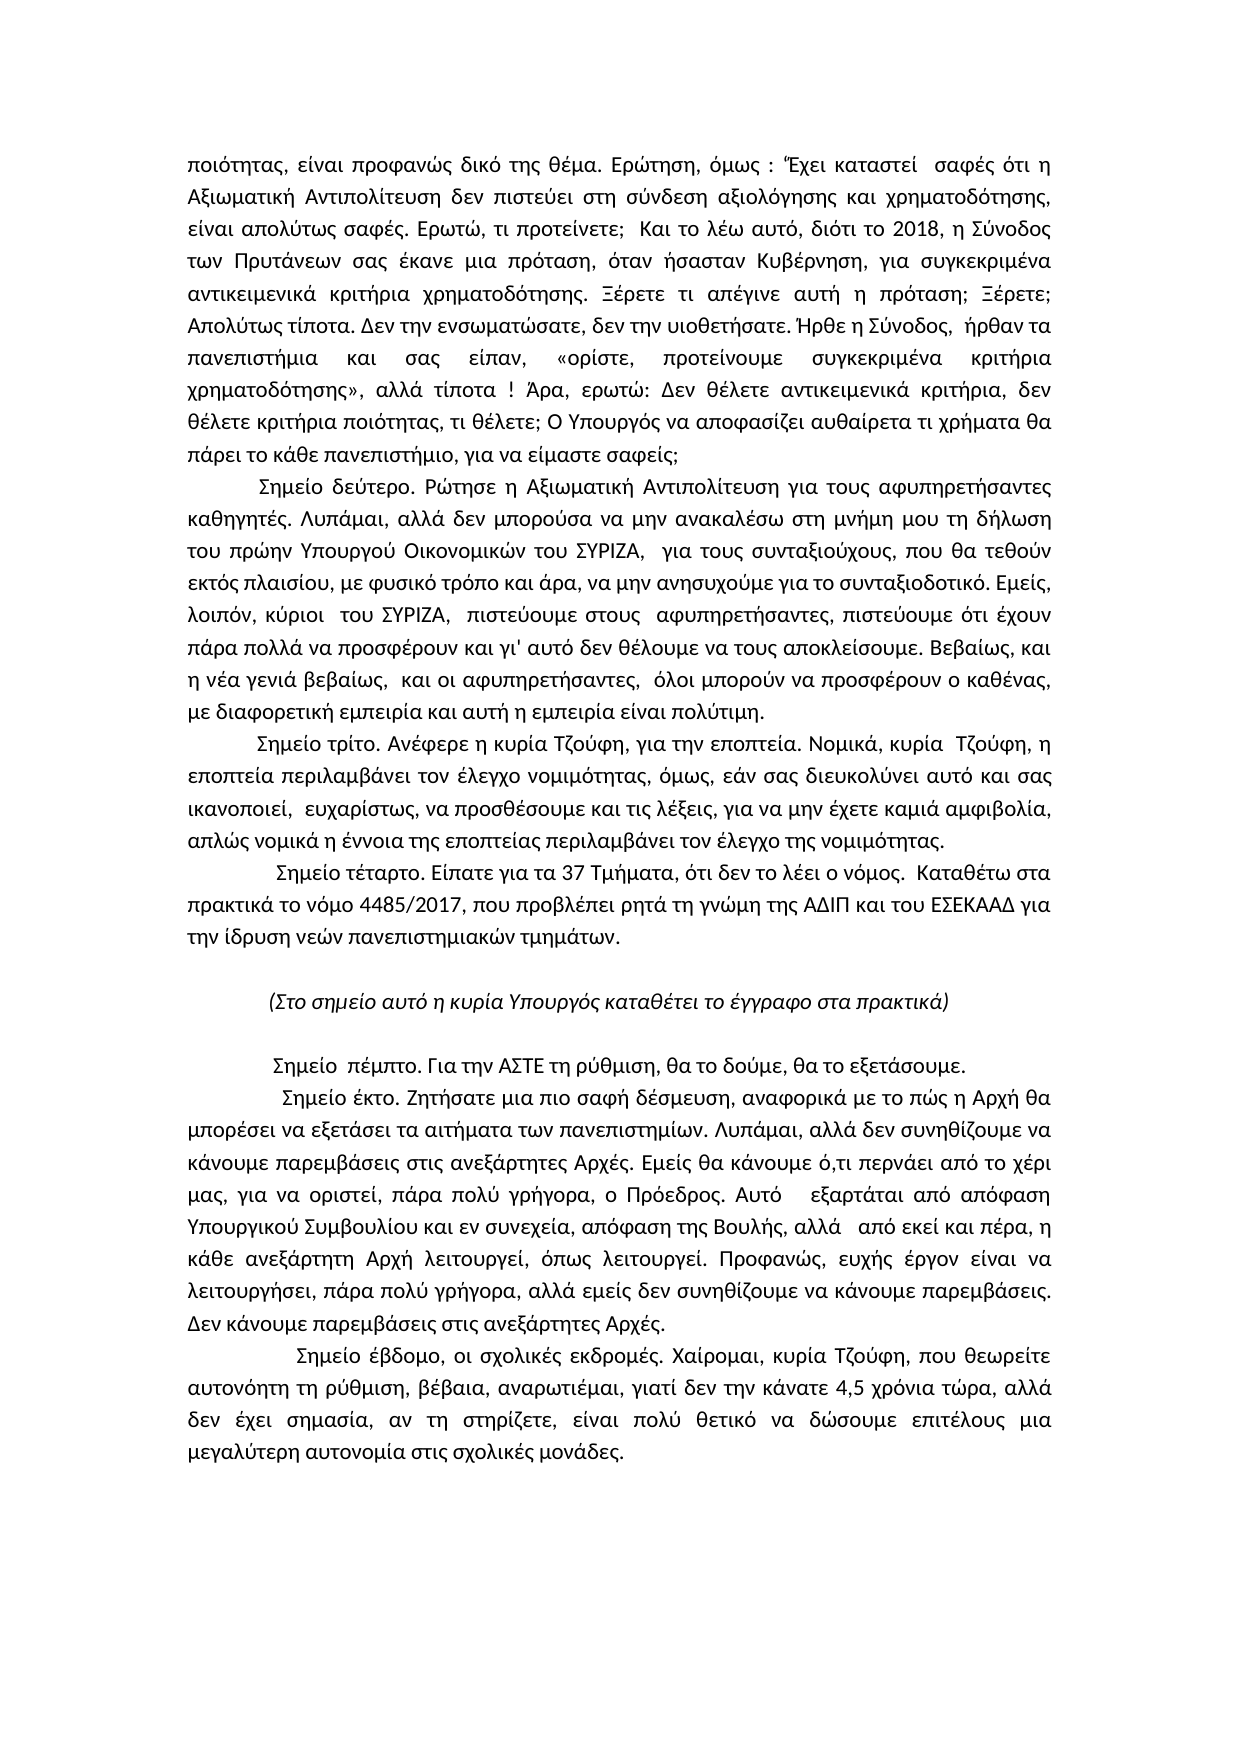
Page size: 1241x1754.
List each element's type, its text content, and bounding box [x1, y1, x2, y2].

text Σημείο έβδομο, οι σχολικές εκδρομές. Χαίρομαι, κυρία Τζούφη, που θεωρείτε αυτονόητη τη ρύθμιση, βέβαια, αναρωτιέμαι, γιατί δεν την κάνατε 4,5 χρόνια τώρα, αλλά δεν έχει σημασία, αν τη στηρίζετε, είναι πολύ θετικό να δώσουμε επιτέλους μια μεγαλύτερη αυτονομία στις σχολικές μονάδες. [187, 1341, 1053, 1466]
text Σημείο δεύτερο. Ρώτησε η Αξιωματική Αντιπολίτευση για τους αφυπηρετήσαντες καθηγητές. Λυπάμαι, αλλά δεν μπορούσα να μην ανακαλέσω στη μνήμη μου τη δήλωση του πρώην Υπουργού Οικονομικών του ΣΥΡΙΖΑ, για τους συνταξιούχους, που θα τεθούν εκτός πλαισίου, με φυσικό τρόπο και άρα, να μην ανησυχούμε για το συνταξιοδοτικό. Εμείς, λοιπόν, κύριοι του ΣΥΡΙΖΑ, πιστεύουμε στους αφυπηρετήσαντες, πιστεύουμε ότι έχουν πάρα πολλά να προσφέρουν και γι' αυτό δεν θέλουμε να τους αποκλείσουμε. Βεβαίως, και η νέα γενιά βεβαίως, και οι αφυπηρετήσαντες, όλοι μπορούν να προσφέρουν ο καθένας, με διαφορετική εμπειρία και αυτή η εμπειρία είναι πολύτιμη. [187, 472, 1053, 725]
text Σημείο τέταρτο. Είπατε για τα 37 Τμήματα, ότι δεν το λέει ο νόμος. Καταθέτω στα πρακτικά το νόμο 4485/2017, που προβλέπει ρητά τη γνώμη της ΑΔΙΠ και του ΕΣΕΚΑΑΔ για την ίδρυση νεών πανεπιστημιακών τμημάτων. [187, 858, 1053, 951]
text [187, 150, 1053, 468]
text Σημείο τρίτο. Ανέφερε η κυρία Τζούφη, για την εποπτεία. Νομικά, κυρία Τζούφη, η εποπτεία περιλαμβάνει τον έλεγχο νομιμότητας, όμως, εάν σας διευκολύνει αυτό και σας ικανοποιεί, ευχαρίστως, να προσθέσουμε και τις λέξεις, για να μην έχετε καμιά αμφιβολία, απλώς νομικά η έννοια της εποπτείας περιλαμβάνει τον έλεγχο της νομιμότητας. [187, 729, 1053, 854]
text (Στο σημείο αυτό η κυρία Υπουργός καταθέτει το έγγραφο στα πρακτικά) [187, 987, 1053, 1015]
text Σημείο έκτο. Ζητήσατε μια πιο σαφή δέσμευση, αναφορικά με το πώς η Αρχή θα μπορέσει να εξετάσει τα αιτήματα των πανεπιστημίων. Λυπάμαι, αλλά δεν συνηθίζουμε να κάνουμε παρεμβάσεις στις ανεξάρτητες Αρχές. Εμείς θα κάνουμε ό,τι περνάει από το χέρι μας, για να οριστεί, πάρα πολύ γρήγορα, ο Πρόεδρος. Αυτό εξαρτάται από απόφαση Υπουργικού Συμβουλίου και εν συνεχεία, απόφαση της Βουλής, αλλά από εκεί και πέρα, η κάθε ανεξάρτητη Αρχή λειτουργεί, όπως λειτουργεί. Προφανώς, ευχής έργον είναι να λειτουργήσει, πάρα πολύ γρήγορα, αλλά εμείς δεν συνηθίζουμε να κάνουμε παρεμβάσεις. Δεν κάνουμε παρεμβάσεις στις ανεξάρτητες Αρχές. [187, 1083, 1053, 1337]
text Σημείο πέμπτο. Για την ΑΣΤΕ τη ρύθμιση, θα το δούμε, θα το εξετάσουμε. [187, 1051, 1053, 1079]
